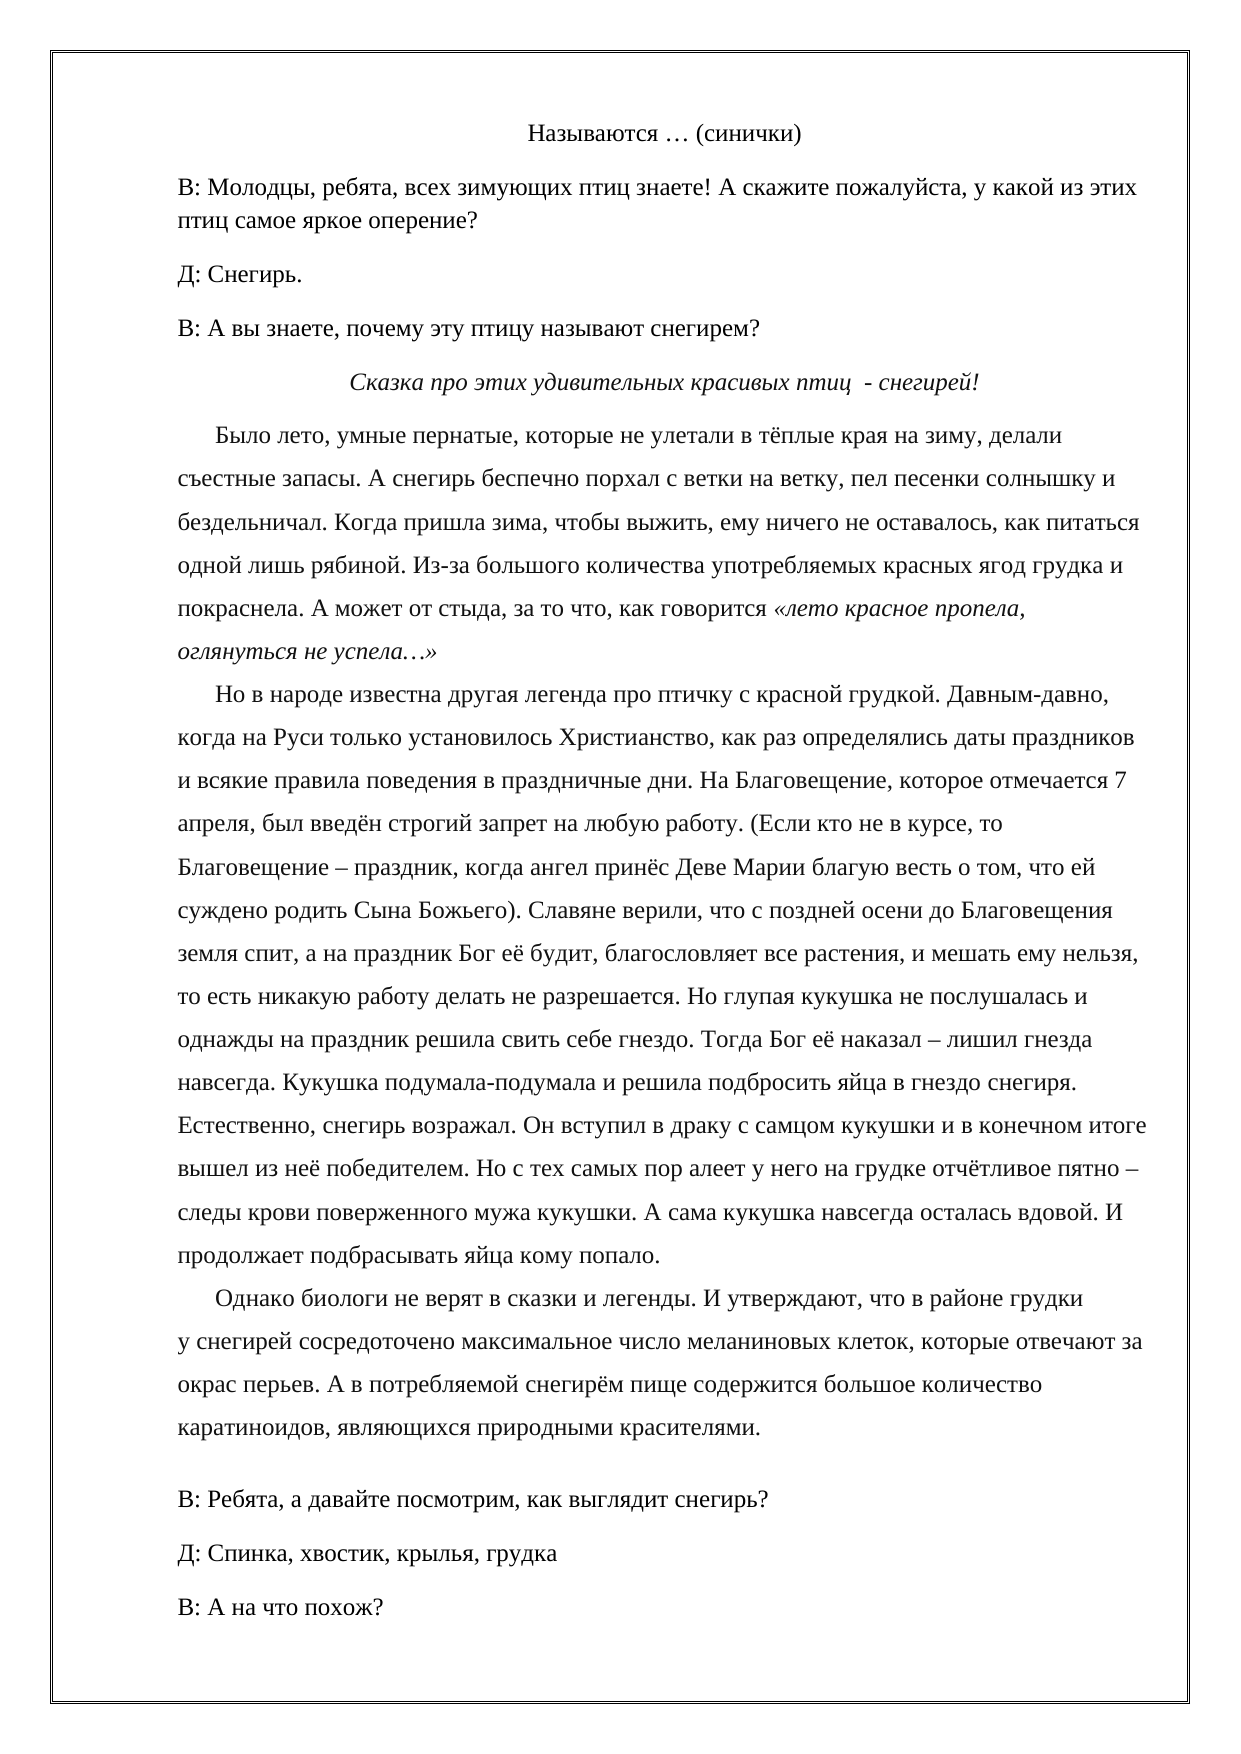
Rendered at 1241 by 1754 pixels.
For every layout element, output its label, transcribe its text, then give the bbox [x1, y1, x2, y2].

text Однако биологи не верят в сказки и легенды. И утверждают, что в районе грудки у снегирей сосредоточено максимальное число меланиновых клеток, которые отвечают за окрас перьев. А в потребляемой снегирём пище содержится большое количество каратиноидов, являющихся природными красителями. [177, 1283, 1152, 1441]
text Сказка про этих удивительных красивых птиц - снегирей! [177, 367, 1152, 395]
text В: Молодцы, ребята, всех зимующих птиц знаете! А скажите пожалуйста, у какой из этих птиц самое яркое оперение? [177, 172, 1152, 234]
text Но в народе известна другая легенда про птичку с красной грудкой. Давным-давно, когда на Руси только установилось Христианство, как раз определялись даты праздников и всякие правила поведения в праздничные дни. На Благовещение, которое отмечается 7 апреля, был введён строгий запрет на любую работу. (Если кто не в курсе, то Благовещение – праздник, когда ангел принёс Деве Марии благую весть о том, что ей суждено родить Сына Божьего). Славяне верили, что с поздней осени до Благовещения земля спит, а на праздник Бог её будит, благословляет все растения, и мешать ему нельзя, то есть никакую работу делать не разрешается. Но глупая кукушка не послушалась и однажды на праздник решила свить себе гнездо. Тогда Бог её наказал – лишил гнезда навсегда. Кукушка подумала-подумала и решила подбросить яйца в гнездо снегиря. Естественно, снегирь возражал. Он вступил в драку с самцом кукушки и в конечном итоге вышел из неё победителем. Но с тех самых пор алеет у него на грудке отчётливое пятно – следы крови поверженного мужа кукушки. А сама кукушка навсегда осталась вдовой. И продолжает подбрасывать яйца кому попало. [177, 679, 1152, 1268]
text В: А на что похож? [177, 1592, 1152, 1621]
text В: Ребята, а давайте посмотрим, как выглядит снегирь? [177, 1484, 1152, 1513]
text Д: Спинка, хвостик, крылья, грудка [177, 1538, 1152, 1567]
text Д: Снегирь. [177, 259, 1152, 288]
text В: А вы знаете, почему эту птицу называют снегирем? [177, 313, 1152, 341]
text Было лето, умные пернатые, которые не улетали в тёплые края на зиму, делали съестные запасы. А снегирь беспечно порхал с ветки на ветку, пел песенки солнышку и бездельничал. Когда пришла зима, чтобы выжить, ему ничего не оставалось, как питаться одной лишь рябиной. Из-за большого количества употребляемых красных ягод грудка и покраснела. А может от стыда, за то что, как говорится «лето красное пропела, оглянуться не успела…» [177, 420, 1152, 665]
text Называются … (синички) [177, 118, 1152, 147]
